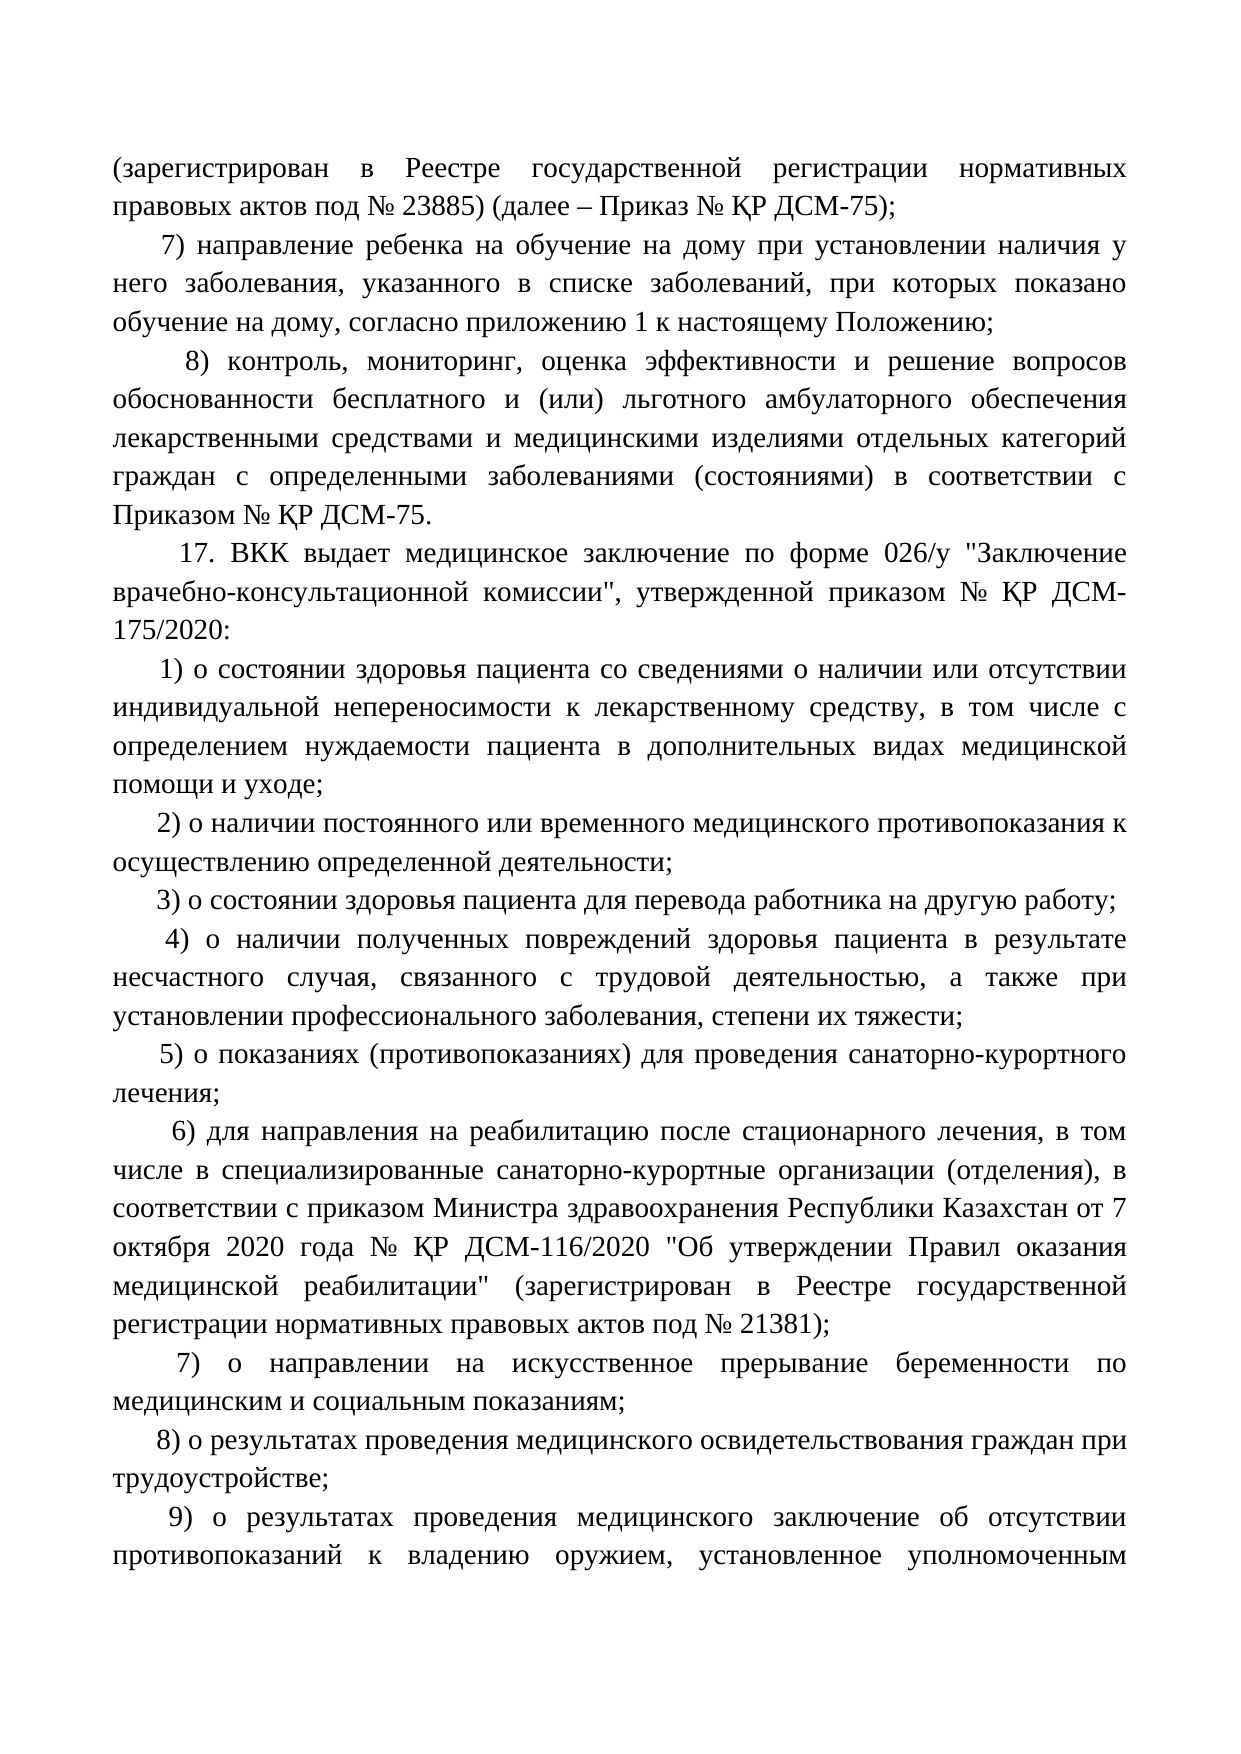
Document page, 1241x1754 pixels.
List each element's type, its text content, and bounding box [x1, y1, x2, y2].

text 1) о состоянии здоровья пациента со сведениями о наличии или отсутствии индивидуальной непереносимости к лекарственному средству, в том числе с определением нуждаемости пациента в дополнительных видах медицинской помощи и уходе; [112, 651, 1128, 800]
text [112, 1499, 1128, 1571]
text 7) направление ребенка на обучение на дому при установлении наличия у него заболевания, указанного в списке заболеваний, при которых показано обучение на дому, согласно приложению 1 к настоящему Положению; [112, 227, 1128, 338]
text 3) о состоянии здоровья пациента для перевода работника на другую работу; [112, 882, 1128, 916]
text 2) о наличии постоянного или временного медицинского противопоказания к осуществлению определенной деятельности; [112, 805, 1128, 877]
text 4) о наличии полученных повреждений здоровья пациента в результате несчастного случая, связанного с трудовой деятельностью, а также при установлении профессионального заболевания, степени их тяжести; [112, 921, 1128, 1031]
text 6) для направления на реабилитацию после стационарного лечения, в том числе в специализированные санаторно-курортные организации (отделения), в соответствии с приказом Министра здравоохранения Республики Казахстан от 7 октября 2020 года № ҚР ДСМ-116/2020 "Об утверждении Правил оказания медицинской реабилитации" (зарегистрирован в Реестре государственной регистрации нормативных правовых актов под № 21381); [112, 1113, 1128, 1340]
text 7) о направлении на искусственное прерывание беременности по медицинским и социальным показаниям; [112, 1345, 1128, 1417]
text 17. ВКК выдает медицинское заключение по форме 026/у "Заключение врачебно-консультационной комиссии", утвержденной приказом № ҚР ДСМ-175/2020: [112, 535, 1128, 646]
text 5) о показаниях (противопоказаниях) для проведения санаторно-курортного лечения; [112, 1036, 1128, 1108]
text 8) контроль, мониторинг, оценка эффективности и решение вопросов обоснованности бесплатного и (или) льготного амбулаторного обеспечения лекарственными средствами и медицинскими изделиями отдельных категорий граждан с определенными заболеваниями (состояниями) в соответствии с Приказом № ҚР ДСМ-75. [112, 343, 1128, 530]
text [112, 150, 1128, 222]
text 8) о результатах проведения медицинского освидетельствования граждан при трудоустройстве; [112, 1422, 1128, 1494]
